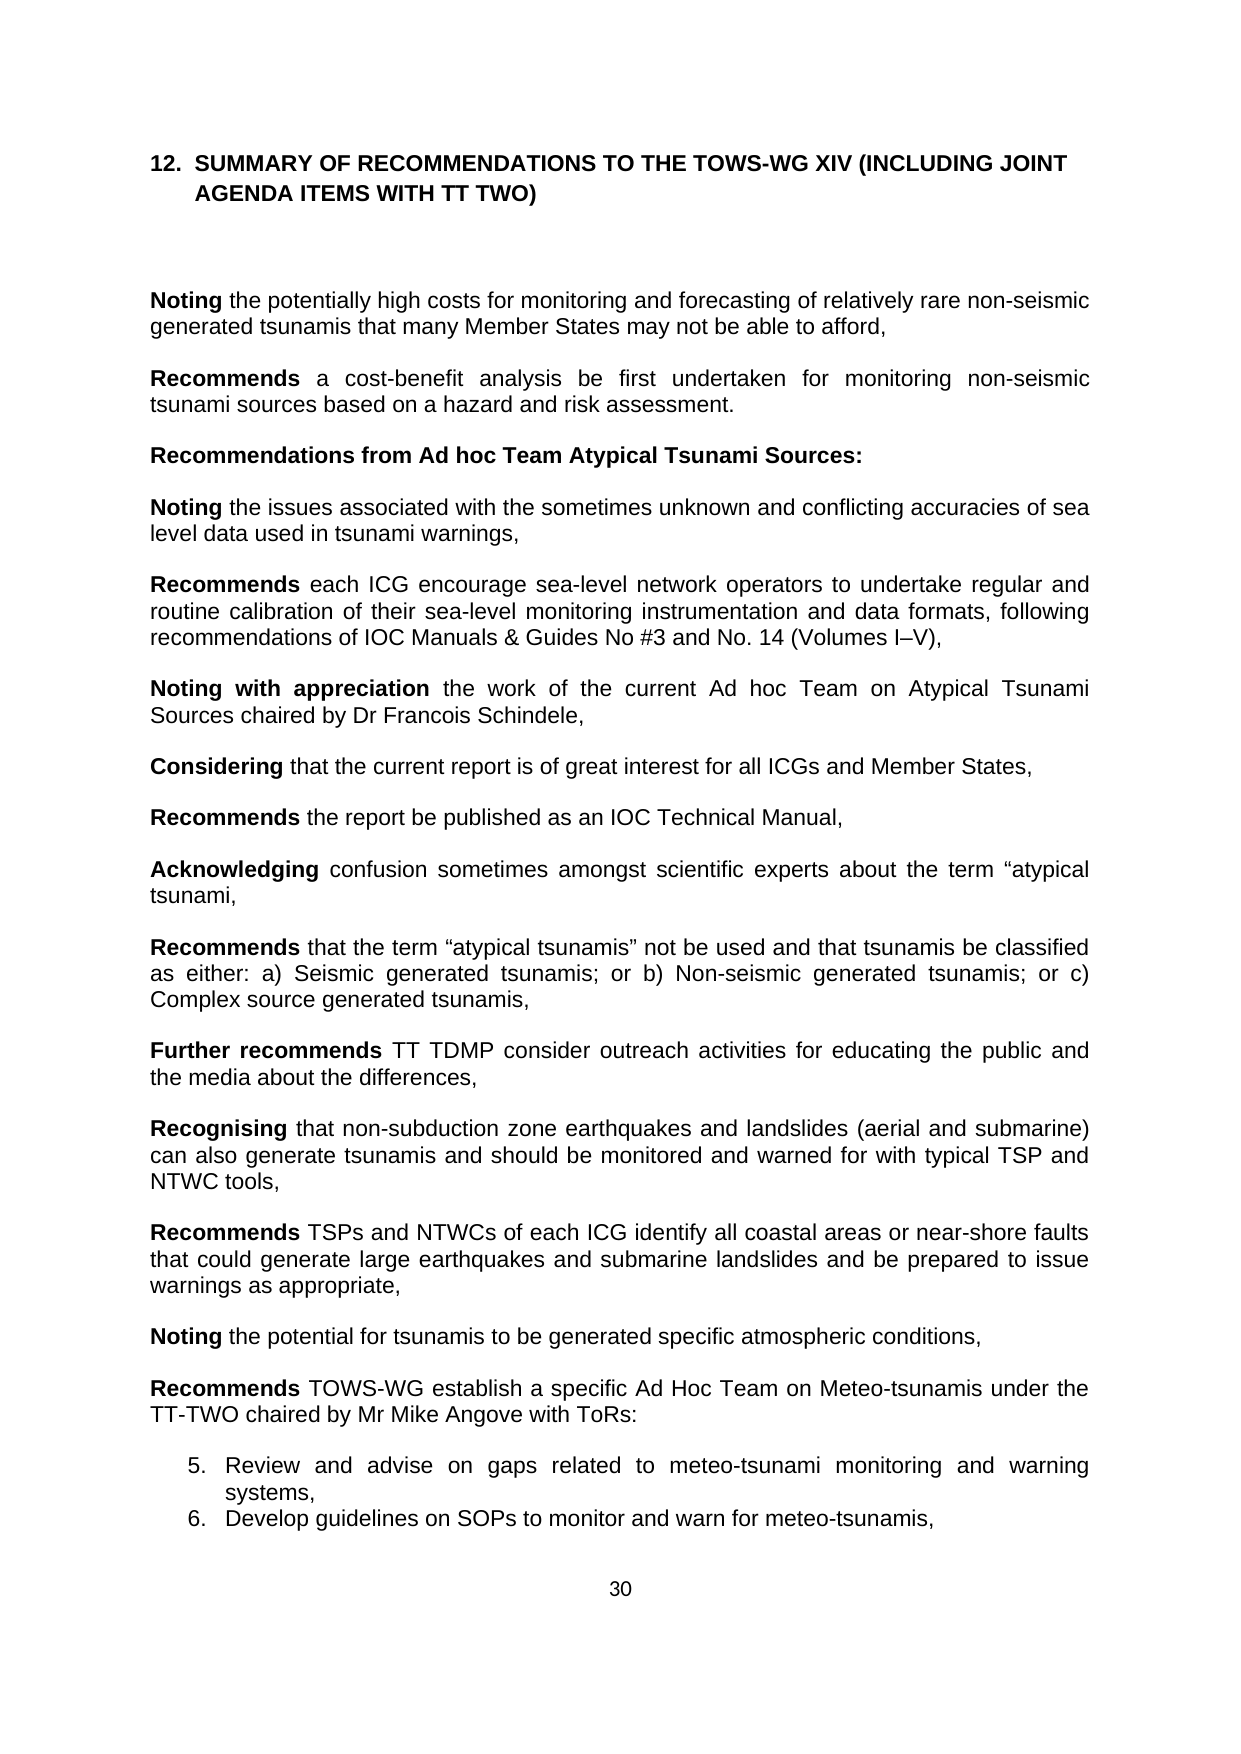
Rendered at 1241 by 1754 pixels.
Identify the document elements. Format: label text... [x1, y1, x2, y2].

text Recommends TOWS-WG establish a specific Ad Hoc Team on Meteo-tsunamis under the TT-TWO chaired by Mr Mike Angove with ToRs: [150, 1375, 1090, 1427]
text Noting the issues associated with the sometimes unknown and conflicting accuracies of sea level data used in tsunami warnings, [150, 493, 1090, 546]
text Acknowledging confusion sometimes amongst scientific experts about the term “atypical tsunami, [150, 856, 1090, 908]
text Recommends that the term “atypical tsunamis” not be used and that tsunamis be classified as either: a) Seismic generated tsunamis; or b) Non-seismic generated tsunamis; or c) Complex source generated tsunamis, [150, 933, 1090, 1012]
text Considering that the current report is of great interest for all ICGs and Member States, [150, 753, 1090, 779]
text Further recommends TT TDMP consider outreach activities for educating the public and the media about the differences, [150, 1037, 1090, 1090]
text Recommends the report be published as an IOC Technical Manual, [150, 804, 1090, 831]
text Noting with appreciation the work of the current Ad hoc Team on Atypical Tsunami Sources chaired by Dr Francois Schindele, [150, 675, 1090, 728]
text Recommends a cost-benefit analysis be first undertaken for monitoring non-seismic tsunami sources based on a hazard and risk assessment. [150, 364, 1090, 417]
list Develop guidelines on SOPs to monitor and warn for meteo-tsunamis, [187, 1505, 1090, 1531]
text Recommends each ICG encourage sea-level network operators to undertake regular and routine calibration of their sea-level monitoring instrumentation and data formats, following recommendations of IOC Manuals & Guides No #3 and No. 14 (Volumes I–V), [150, 571, 1090, 650]
list Review and advise on gaps related to meteo-tsunami monitoring and warning systems, [187, 1452, 1090, 1505]
text Recognising that non-subduction zone earthquakes and landslides (aerial and submarine) can also generate tsunamis and should be monitored and warned for with typical TSP and NTWC tools, [150, 1115, 1090, 1194]
list SUMMARY OF RECOMMENDATIONS TO THE TOWS-WG XIV (INCLUDING JOINT AGENDA ITEMS WITH TT TWO) [150, 150, 1090, 207]
text Noting the potential for tsunamis to be generated specific atmospheric conditions, [150, 1323, 1090, 1350]
text Noting the potentially high costs for monitoring and forecasting of relatively rare non-seismic generated tsunamis that many Member States may not be able to afford, [150, 287, 1090, 339]
text Recommendations from Ad hoc Team Atypical Tsunami Sources: [150, 442, 1090, 468]
text Recommends TSPs and NTWCs of each ICG identify all coastal areas or near-shore faults that could generate large earthquakes and submarine landslides and be prepared to issue warnings as appropriate, [150, 1219, 1090, 1298]
